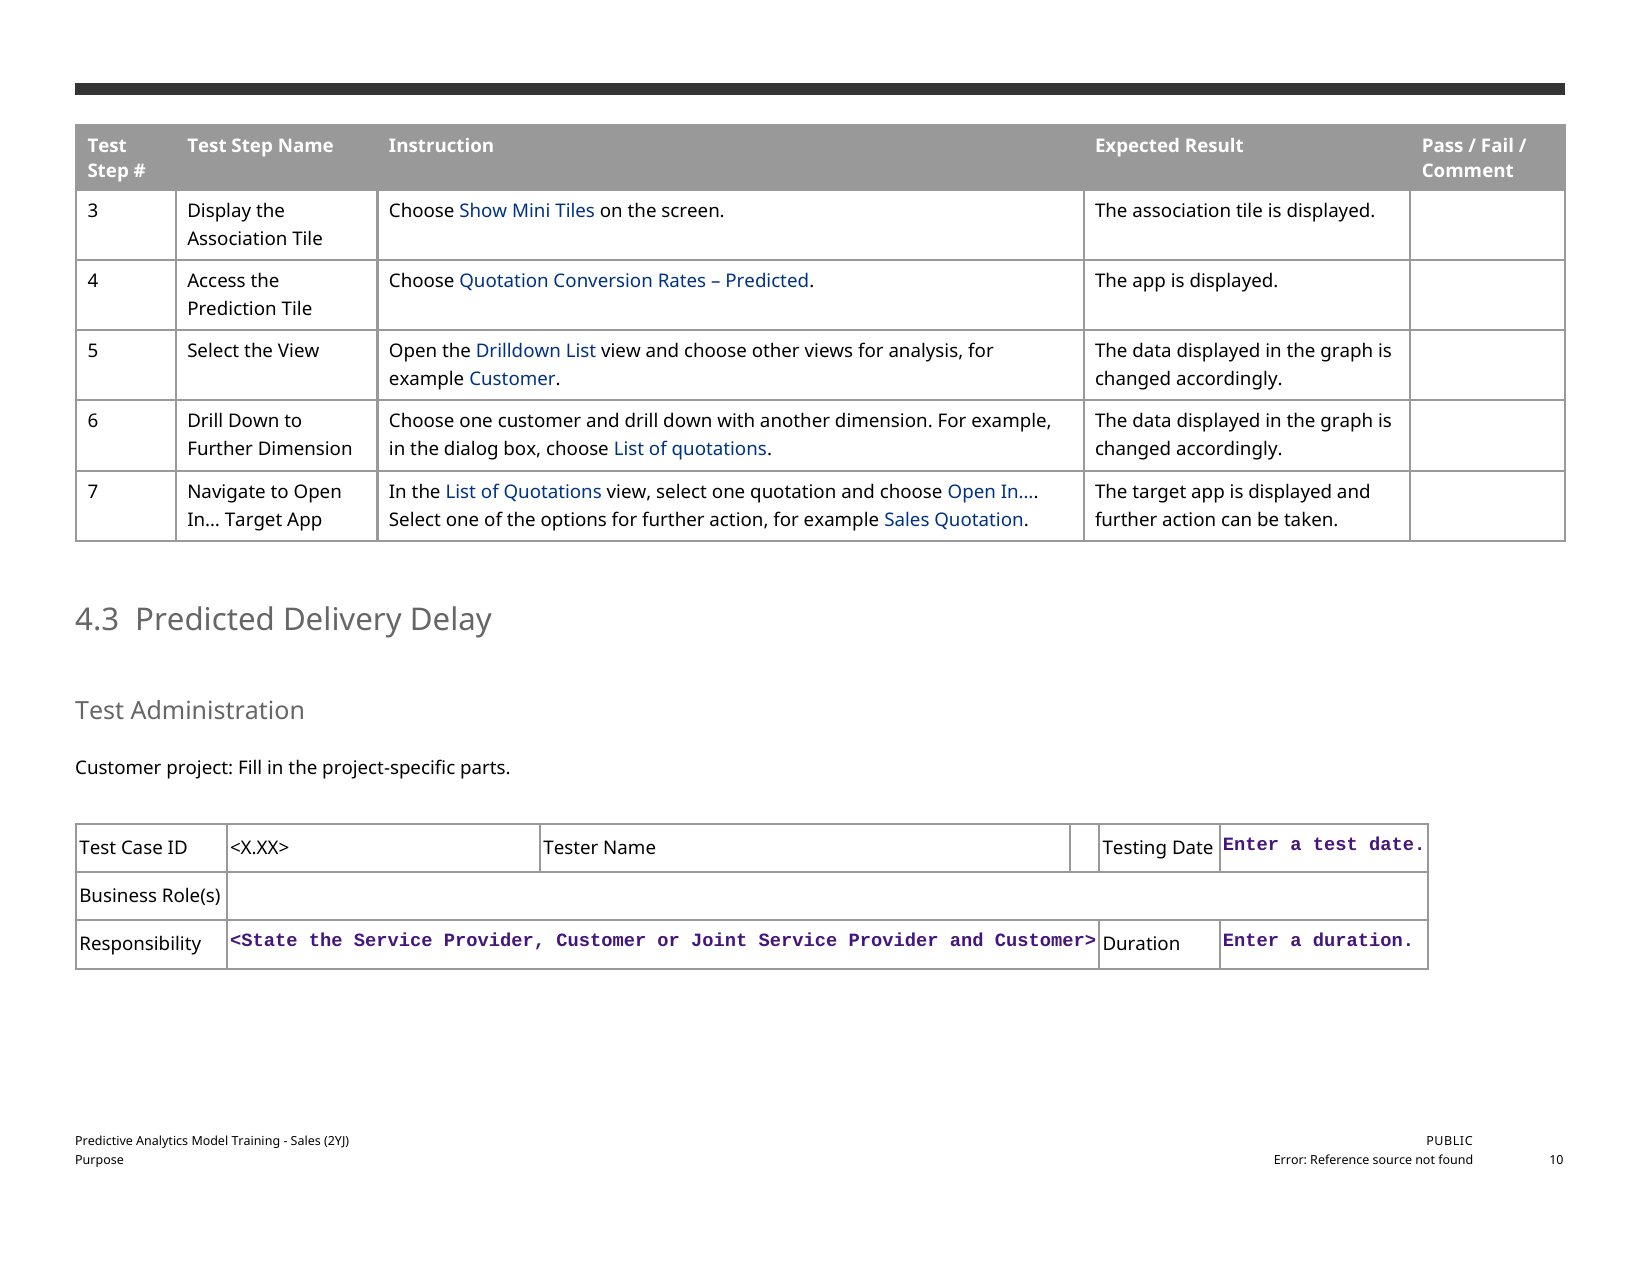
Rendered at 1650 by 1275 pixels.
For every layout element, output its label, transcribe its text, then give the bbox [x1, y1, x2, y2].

table_cell [228, 873, 1427, 919]
table_cell Open the Drilldown List view and choose other views for analysis, for example Customer. [379, 331, 1083, 399]
table_header <X.XX> [228, 825, 539, 871]
table_cell Display the Association Tile [177, 191, 376, 259]
table_cell The data displayed in the graph is changed accordingly. [1085, 401, 1409, 469]
table_cell The data displayed in the graph is changed accordingly. [1085, 331, 1409, 399]
table_cell [1411, 261, 1564, 329]
table_cell Drill Down to Further Dimension [177, 401, 376, 469]
table_cell 6 [77, 401, 175, 469]
table_cell 7 [77, 472, 175, 540]
table_cell Access the Prediction Tile [177, 261, 376, 329]
table_cell Choose one customer and drill down with another dimension. For example, in the dialog box, choose List of quotations. [379, 401, 1083, 469]
title Test Administration [75, 696, 1565, 725]
table_header Tester Name [541, 825, 1069, 871]
table_header Instruction [379, 126, 1083, 189]
table_header [1071, 825, 1098, 871]
table_cell [1411, 472, 1564, 540]
table_header Test Case ID [77, 825, 226, 871]
table_cell [1411, 331, 1564, 399]
table_cell The association tile is displayed. [1085, 191, 1409, 259]
table_cell Select the View [177, 331, 376, 399]
table_header Enter a test date. [1221, 825, 1427, 871]
table_cell In the List of Quotations view, select one quotation and choose Open In…. Select one of the options for further action, for example Sales Quotation. [379, 472, 1083, 540]
subtitle Predicted Delivery Delay [75, 600, 1565, 638]
table_cell [1411, 191, 1564, 259]
table_header Test Step Name [177, 126, 376, 189]
table_cell Choose Show Mini Tiles on the screen. [379, 191, 1083, 259]
table_cell The app is displayed. [1085, 261, 1409, 329]
text Customer project: Fill in the project-specific parts. [75, 754, 1565, 780]
table_cell Responsibility [77, 921, 226, 968]
table_header Test Step # [77, 126, 175, 189]
table_cell Business Role(s) [77, 873, 226, 919]
table_header Expected Result [1085, 126, 1409, 189]
table_cell 4 [77, 261, 175, 329]
table_cell Choose Quotation Conversion Rates – Predicted. [379, 261, 1083, 329]
table_cell <State the Service Provider, Customer or Joint Service Provider and Customer> [228, 921, 1098, 968]
table_cell The target app is displayed and further action can be taken. [1085, 472, 1409, 540]
table_header Pass / Fail / Comment [1411, 126, 1564, 189]
table_cell Duration [1100, 921, 1219, 968]
table_cell [1411, 401, 1564, 469]
table_header Testing Date [1100, 825, 1219, 871]
table_cell Navigate to Open In… Target App [177, 472, 376, 540]
table_cell 3 [77, 191, 175, 259]
table_cell 5 [77, 331, 175, 399]
table_cell Enter a duration. [1221, 921, 1427, 968]
